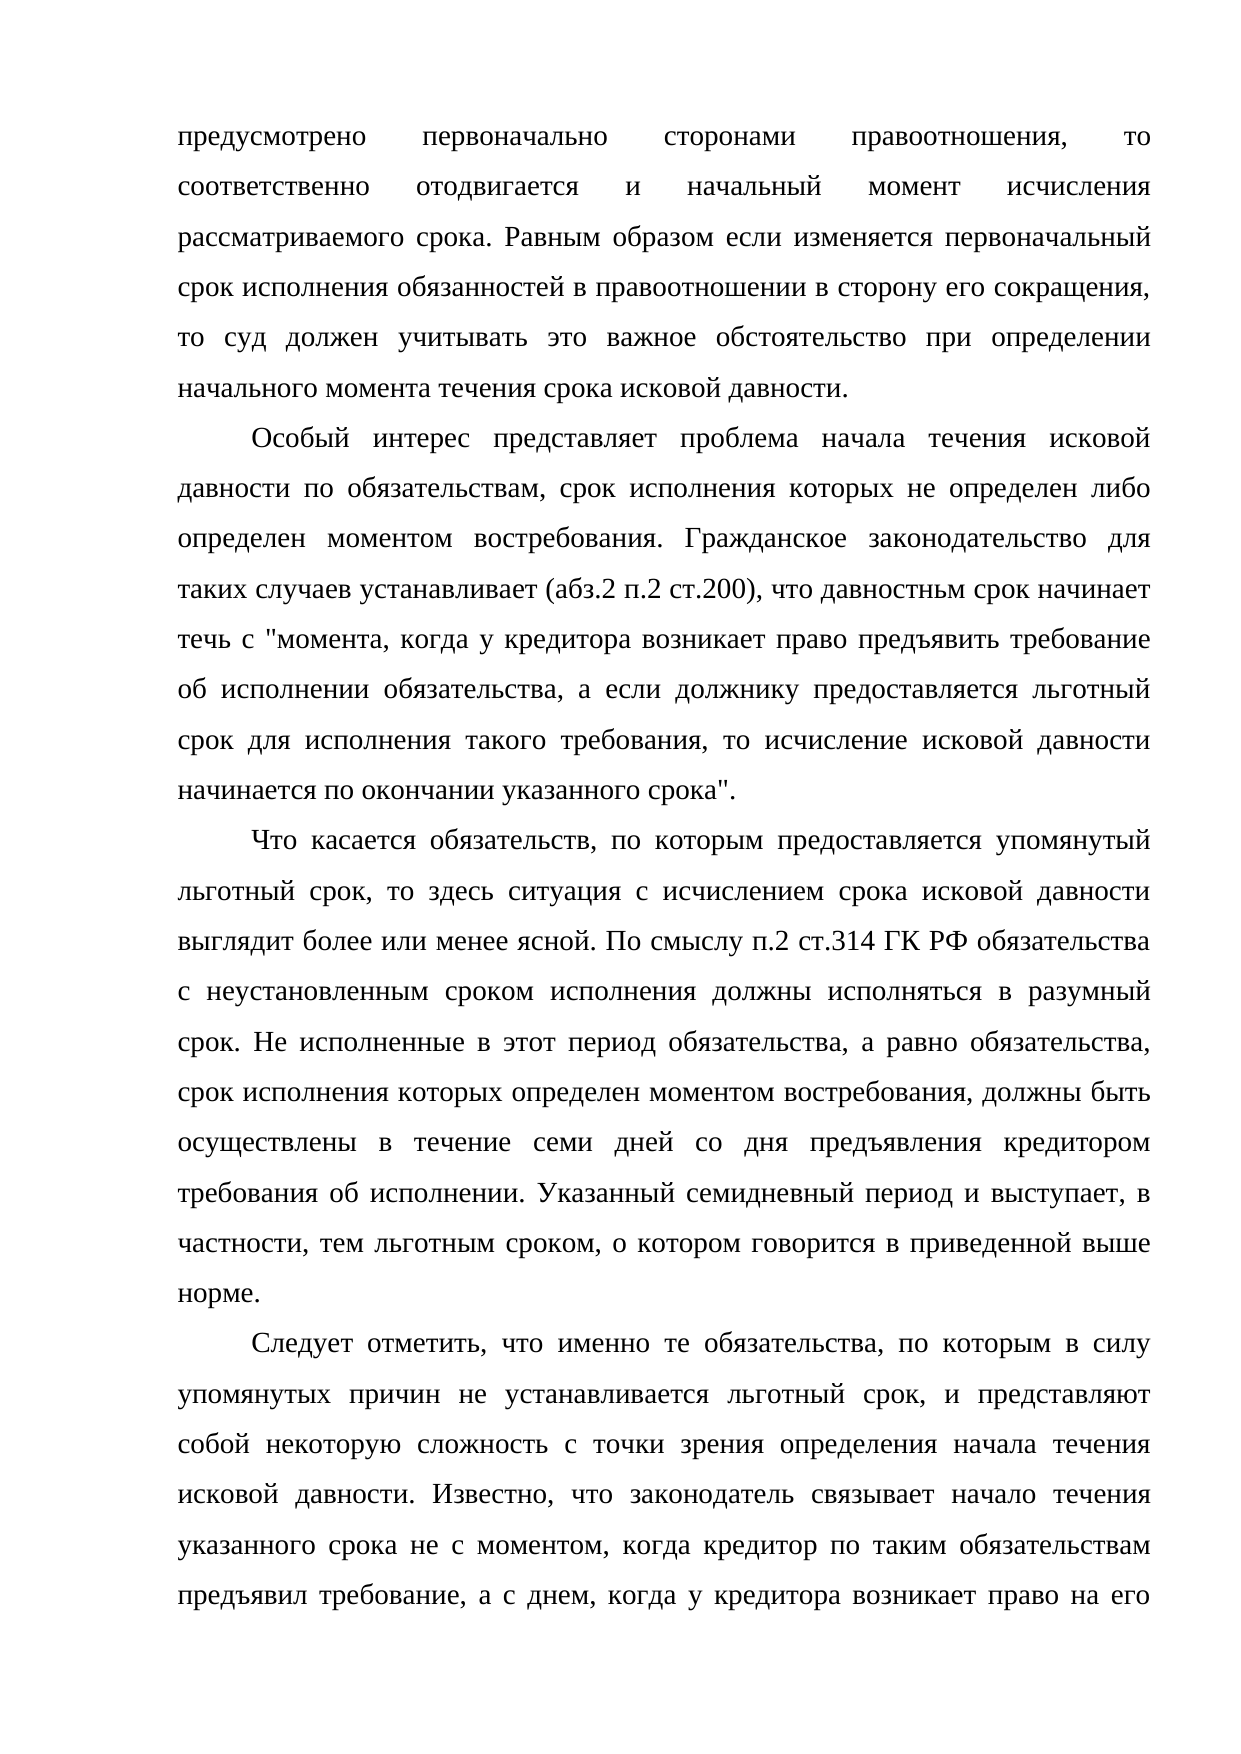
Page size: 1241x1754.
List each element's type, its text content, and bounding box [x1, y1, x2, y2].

text Особый интерес представляет проблема начала течения исковой давности по обязательствам, срок исполнения которых не определен либо определен моментом востребования. Гражданское законодательство для таких случаев устанавливает (абз.2 п.2 ст.200), что давностньм срок начинает течь с "момента, когда у кредитора возникает право предъявить требование об исполнении обязательства, а если должнику предоставляется льготный срок для исполнения такого требования, то исчисление исковой давности начинается по окончании указанного срока". [177, 420, 1152, 806]
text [177, 118, 1152, 403]
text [177, 1326, 1152, 1611]
text Что касается обязательств, по которым предоставляется упомянутый льготный срок, то здесь ситуация с исчислением срока исковой давности выглядит более или менее ясной. По смыслу п.2 ст.314 ГК РФ обязательства с неустановленным сроком исполнения должны исполняться в разумный срок. Не исполненные в этот период обязательства, а равно обязательства, срок исполнения которых определен моментом востребования, должны быть осуществлены в течение семи дней со дня предъявления кредитором требования об исполнении. Указанный семидневный период и выступает, в частности, тем льготным сроком, о котором говорится в приведенной выше норме. [177, 822, 1152, 1309]
